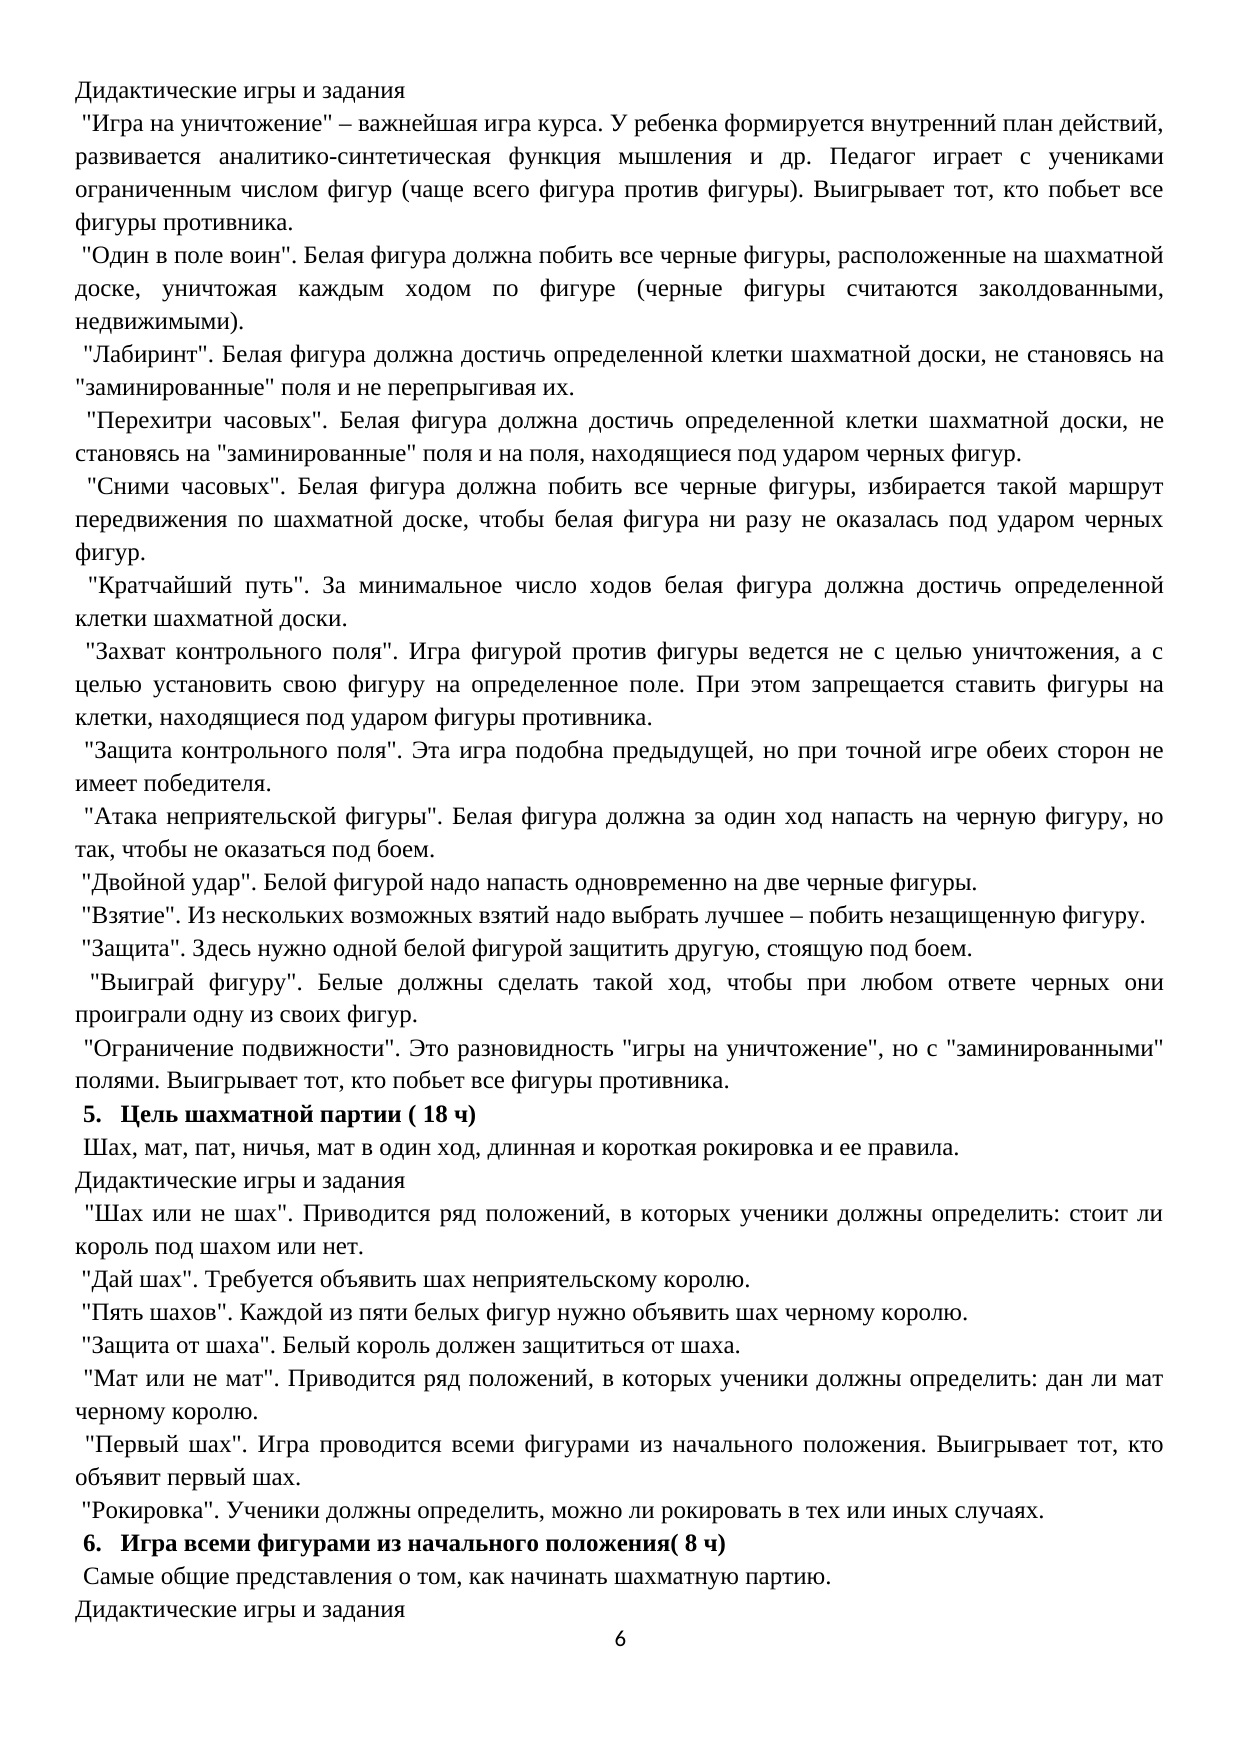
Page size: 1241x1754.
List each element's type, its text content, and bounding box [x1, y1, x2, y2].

text Дидактические игры и задания [75, 1165, 1165, 1193]
text "Защита контрольного поля". Эта игра подобна предыдущей, но при точной игре обеих сторон не имеет победителя. [75, 735, 1165, 797]
text "Защита от шаха". Белый король должен защититься от шаха. [75, 1330, 1165, 1358]
text Дидактические игры и задания [75, 1594, 1165, 1623]
text "Мат или не мат". Приводится ряд положений, в которых ученики должны определить: дан ли мат черному королю. [75, 1363, 1165, 1424]
text "Взятие". Из нескольких возможных взятий надо выбрать лучшее – побить незащищенную фигуру. [75, 901, 1165, 929]
text "Рокировка". Ученики должны определить, можно ли рокировать в тех или иных случаях. [75, 1495, 1165, 1524]
text "Атака неприятельской фигуры". Белая фигура должна за один ход напасть на черную фигуру, но так, чтобы не оказаться под боем. [75, 801, 1165, 863]
text "Игра на уничтожение" – важнейшая игра курса. У ребенка формируется внутренний план действий, развивается аналитико-синтетическая функция мышления и др. Педагог играет с учениками ограниченным числом фигур (чаще всего фигура против фигуры). Выигрывает тот, кто побьет все фигуры противника. [75, 108, 1165, 236]
text Шах, мат, пат, ничья, мат в один ход, длинная и короткая рокировка и ее правила. [83, 1132, 1165, 1160]
text "Выиграй фигуру". Белые должны сделать такой ход, чтобы при любом ответе черных они проиграли одну из своих фигур. [75, 967, 1165, 1028]
list Цель шахматной партии ( 18 ч) [83, 1099, 1165, 1127]
text "Захват контрольного поля". Игра фигурой против фигуры ведется не с целью уничтожения, а с целью установить свою фигуру на определенное поле. При этом запрещается ставить фигуры на клетки, находящиеся под ударом фигуры противника. [75, 636, 1165, 731]
text "Шах или не шах". Приводится ряд положений, в которых ученики должны определить: стоит ли король под шахом или нет. [75, 1198, 1165, 1259]
text "Первый шах". Игра проводится всеми фигурами из начального положения. Выигрывает тот, кто объявит первый шах. [75, 1429, 1165, 1491]
text "Ограничение подвижности". Это разновидность "игры на уничтожение", но с "заминированными" полями. Выигрывает тот, кто побьет все фигуры противника. [75, 1033, 1165, 1094]
text "Двойной удар". Белой фигурой надо напасть одновременно на две черные фигуры. [75, 867, 1165, 896]
text "Лабиринт". Белая фигура должна достичь определенной клетки шахматной доски, не становясь на "заминированные" поля и не перепрыгивая их. [75, 339, 1165, 401]
text "Сними часовых". Белая фигура должна побить все черные фигуры, избирается такой маршрут передвижения по шахматной доске, чтобы белая фигура ни разу не оказалась под ударом черных фигур. [75, 471, 1165, 566]
text Дидактические игры и задания [75, 75, 1165, 104]
text Самые общие представления о том, как начинать шахматную партию. [83, 1561, 1165, 1590]
text "Пять шахов". Каждой из пяти белых фигур нужно объявить шах черному королю. [75, 1297, 1165, 1326]
list Игра всеми фигурами из начального положения( 8 ч) [83, 1528, 1165, 1557]
text "Защита". Здесь нужно одной белой фигурой защитить другую, стоящую под боем. [75, 933, 1165, 962]
text "Дай шах". Требуется объявить шах неприятельскому королю. [75, 1264, 1165, 1292]
text "Кратчайший путь". За минимальное число ходов белая фигура должна достичь определенной клетки шахматной доски. [75, 570, 1165, 632]
text "Один в поле воин". Белая фигура должна побить все черные фигуры, расположенные на шахматной доске, уничтожая каждым ходом по фигуре (черные фигуры считаются заколдованными, недвижимыми). [75, 240, 1165, 335]
text "Перехитри часовых". Белая фигура должна достичь определенной клетки шахматной доски, не становясь на "заминированные" поля и на поля, находящиеся под ударом черных фигур. [75, 405, 1165, 467]
